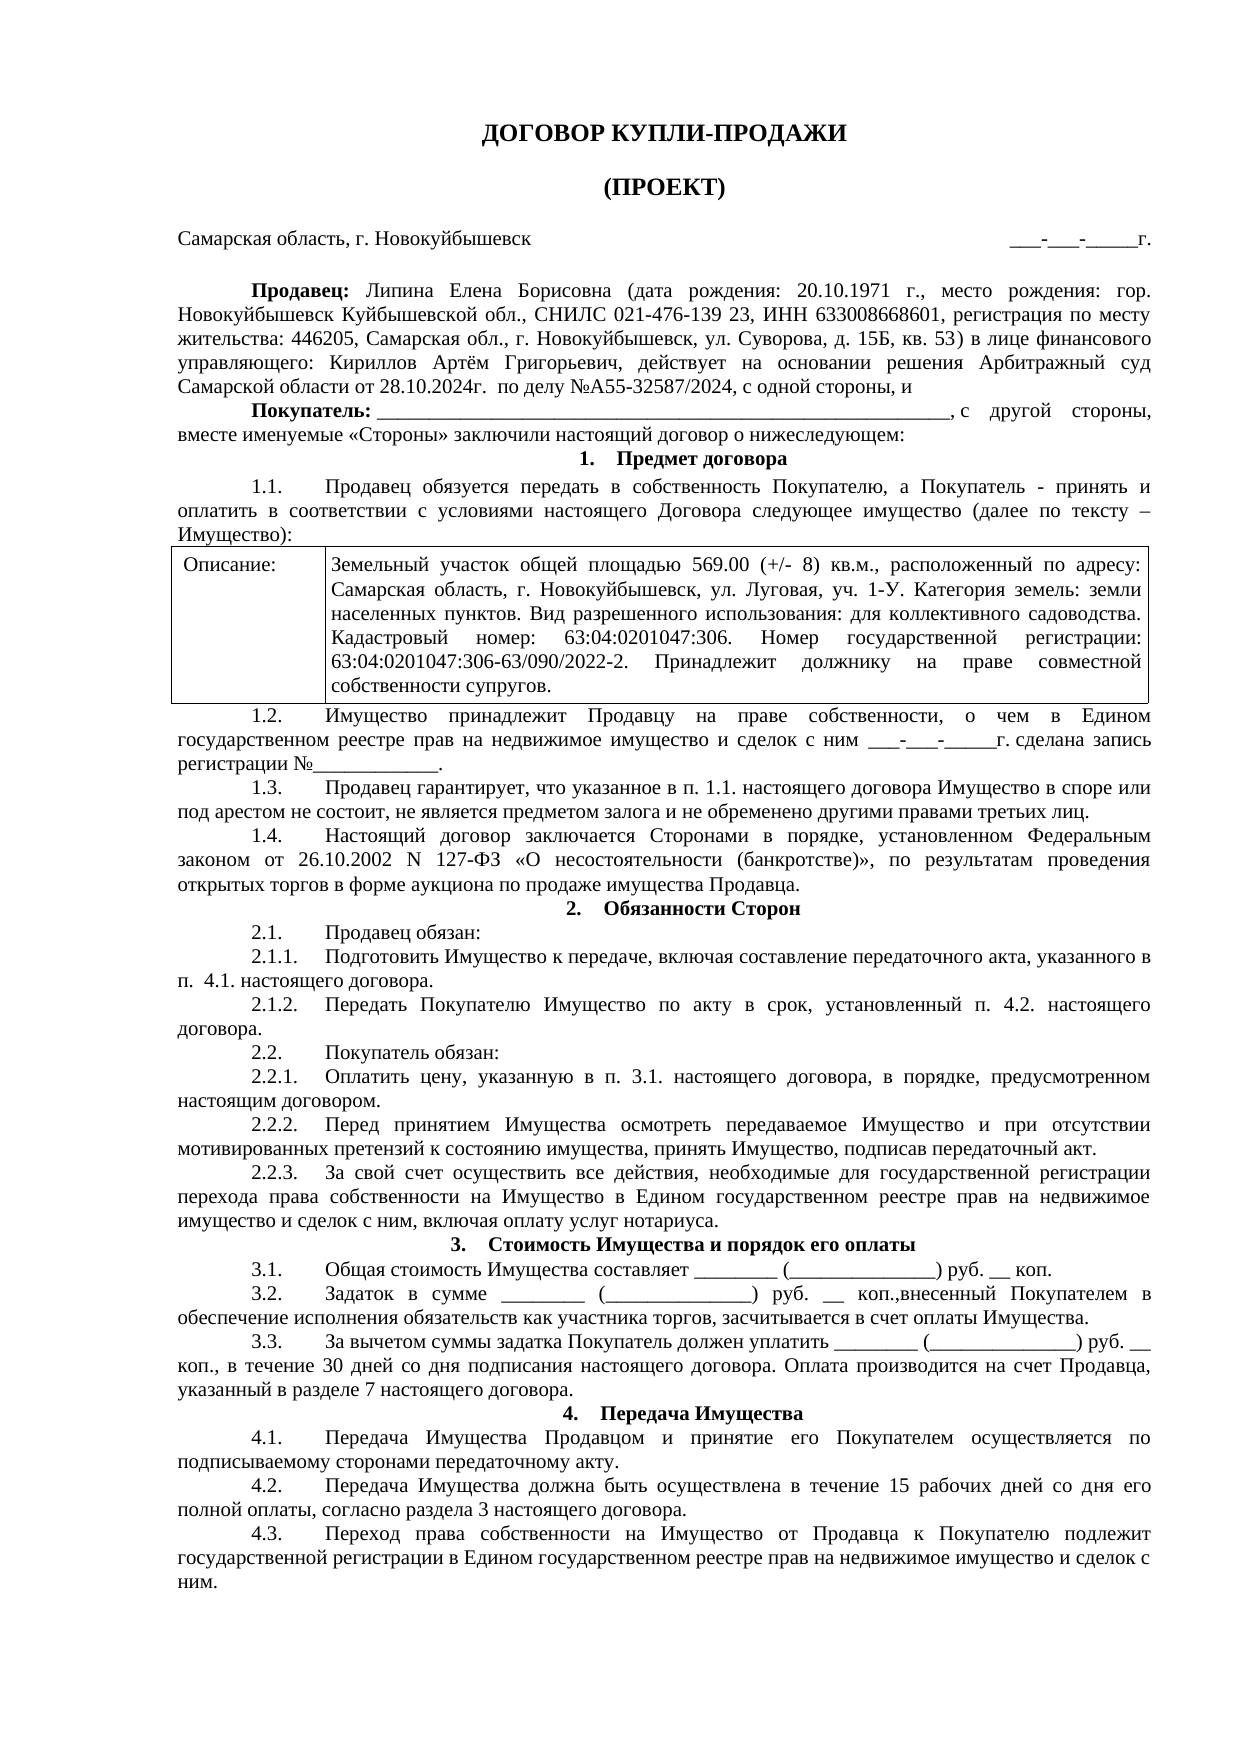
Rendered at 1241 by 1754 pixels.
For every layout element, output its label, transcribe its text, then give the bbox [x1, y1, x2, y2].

table_header Описание: [172, 547, 325, 702]
list Имущество принадлежит Продавцу на праве собственности, о чем в Едином государственном реестре прав на недвижимое имущество и сделок с ним ___-___-_____г. сделана запись регистрации №____________. [177, 703, 1152, 775]
list Стоимость Имущества и порядок его оплаты [215, 1232, 1152, 1256]
text 2.1.1. Подготовить Имущество к передаче, включая составление передаточного акта, указанного в п. 4.1. настоящего договора. [177, 944, 1152, 992]
list Продавец гарантирует, что указанное в п. 1.1. настоящего договора Имущество в споре или под арестом не состоит, не является предметом залога и не обременено другими правами третьих лиц. [177, 775, 1152, 823]
text (ПРОЕКТ) [177, 172, 1152, 201]
text 2.2.2. Перед принятием Имущества осмотреть передаваемое Имущество и при отсутствии мотивированных претензий к состоянию имущества, принять Имущество, подписав передаточный акт. [177, 1112, 1152, 1160]
text 3.2. Задаток в сумме ________ (______________) руб. __ коп.,внесенный Покупателем в обеспечение исполнения обязательств как участника торгов, засчитывается в счет оплаты Имущества. [177, 1281, 1152, 1329]
text 1.4. Настоящий договор заключается Сторонами в порядке, установленном Федеральным законом от 26.10.2002 N 127-ФЗ «О несостоятельности (банкротстве)», по результатам проведения открытых торгов в форме аукциона по продаже имущества Продавца. [177, 823, 1152, 896]
text 3.1. Общая стоимость Имущества составляет ________ (______________) руб. __ коп. [177, 1256, 1152, 1281]
text 4.3. Переход права собственности на Имущество от Продавца к Покупателю подлежит государственной регистрации в Едином государственном реестре прав на недвижимое имущество и сделок с ним. [177, 1521, 1152, 1593]
text 4.2. Передача Имущества должна быть осуществлена в течение 15 рабочих дней со дня его полной оплаты, согласно раздела 3 настоящего договора. [177, 1473, 1152, 1521]
text 2.2. Покупатель обязан: [177, 1040, 1152, 1064]
list Обязанности Сторон [215, 896, 1152, 919]
text 2.1.2. Передать Покупателю Имущество по акту в срок, установленный п. 4.2. настоящего договора. [177, 992, 1152, 1040]
list Предмет договора [215, 446, 1152, 470]
table_header ___-___-_____г. [664, 226, 1152, 250]
text 3.3. За вычетом суммы задатка Покупатель должен уплатить ________ (______________) руб. __ коп., в течение 30 дней со дня подписания настоящего договора. Оплата производится на счет Продавца, указанный в разделе 7 настоящего договора. [177, 1329, 1152, 1401]
text 4.1. Передача Имущества Продавцом и принятие его Покупателем осуществляется по подписываемому сторонами передаточному акту. [177, 1425, 1152, 1473]
table_header Земельный участок общей площадью 569.00 (+/- 8) кв.м., расположенный по адресу: Самарская область, г. Новокуйбышевск, ул. Луговая, уч. 1-У. Категория земель: земли населенных пунктов. Вид разрешенного использования: для коллективного садоводства. Кадастровый номер: 63:04:0201047:306. Номер государственной регистрации: 63:04:0201047:306-63/090/2022-2. Принадлежит должнику на праве совместной собственности супругов. [326, 547, 1148, 702]
table_header Самарская область, г. Новокуйбышевск [177, 226, 664, 250]
text 2.2.1. Оплатить цену, указанную в п. 3.1. настоящего договора, в порядке, предусмотренном настоящим договором. [177, 1064, 1152, 1112]
list Передача Имущества [215, 1401, 1152, 1425]
text 2.1. Продавец обязан: [177, 919, 1152, 944]
text 2.2.3. За свой счет осуществить все действия, необходимые для государственной регистрации перехода права собственности на Имущество в Едином государственном реестре прав на недвижимое имущество и сделок с ним, включая оплату услуг нотариуса. [177, 1160, 1152, 1232]
text Продавец: Липина Елена Борисовна (дата рождения: 20.10.1971 г., место рождения: гор. Новокуйбышевск Куйбышевской обл., СНИЛС 021-476-139 23, ИНН 633008668601, регистрация по месту жительства: 446205, Самарская обл., г. Новокуйбышевск, ул. Суворова, д. 15Б, кв. 53) в лице финансового управляющего: Кириллов Артём Григорьевич, действует на основании решения Арбитражный суд Самарской области от 28.10.2024г. по делу №А55-32587/2024, с одной стороны, и [177, 278, 1152, 398]
list Продавец обязуется передать в собственность Покупателю, а Покупатель - принять и оплатить в соответствии с условиями настоящего Договора следующее имущество (далее по тексту – Имущество): [177, 474, 1152, 546]
text ДОГОВОР КУПЛИ-ПРОДАЖИ [177, 118, 1152, 147]
text Покупатель: _______________________________________________________, с другой стороны, вместе именуемые «Стороны» заключили настоящий договор о нижеследующем: [177, 398, 1152, 446]
